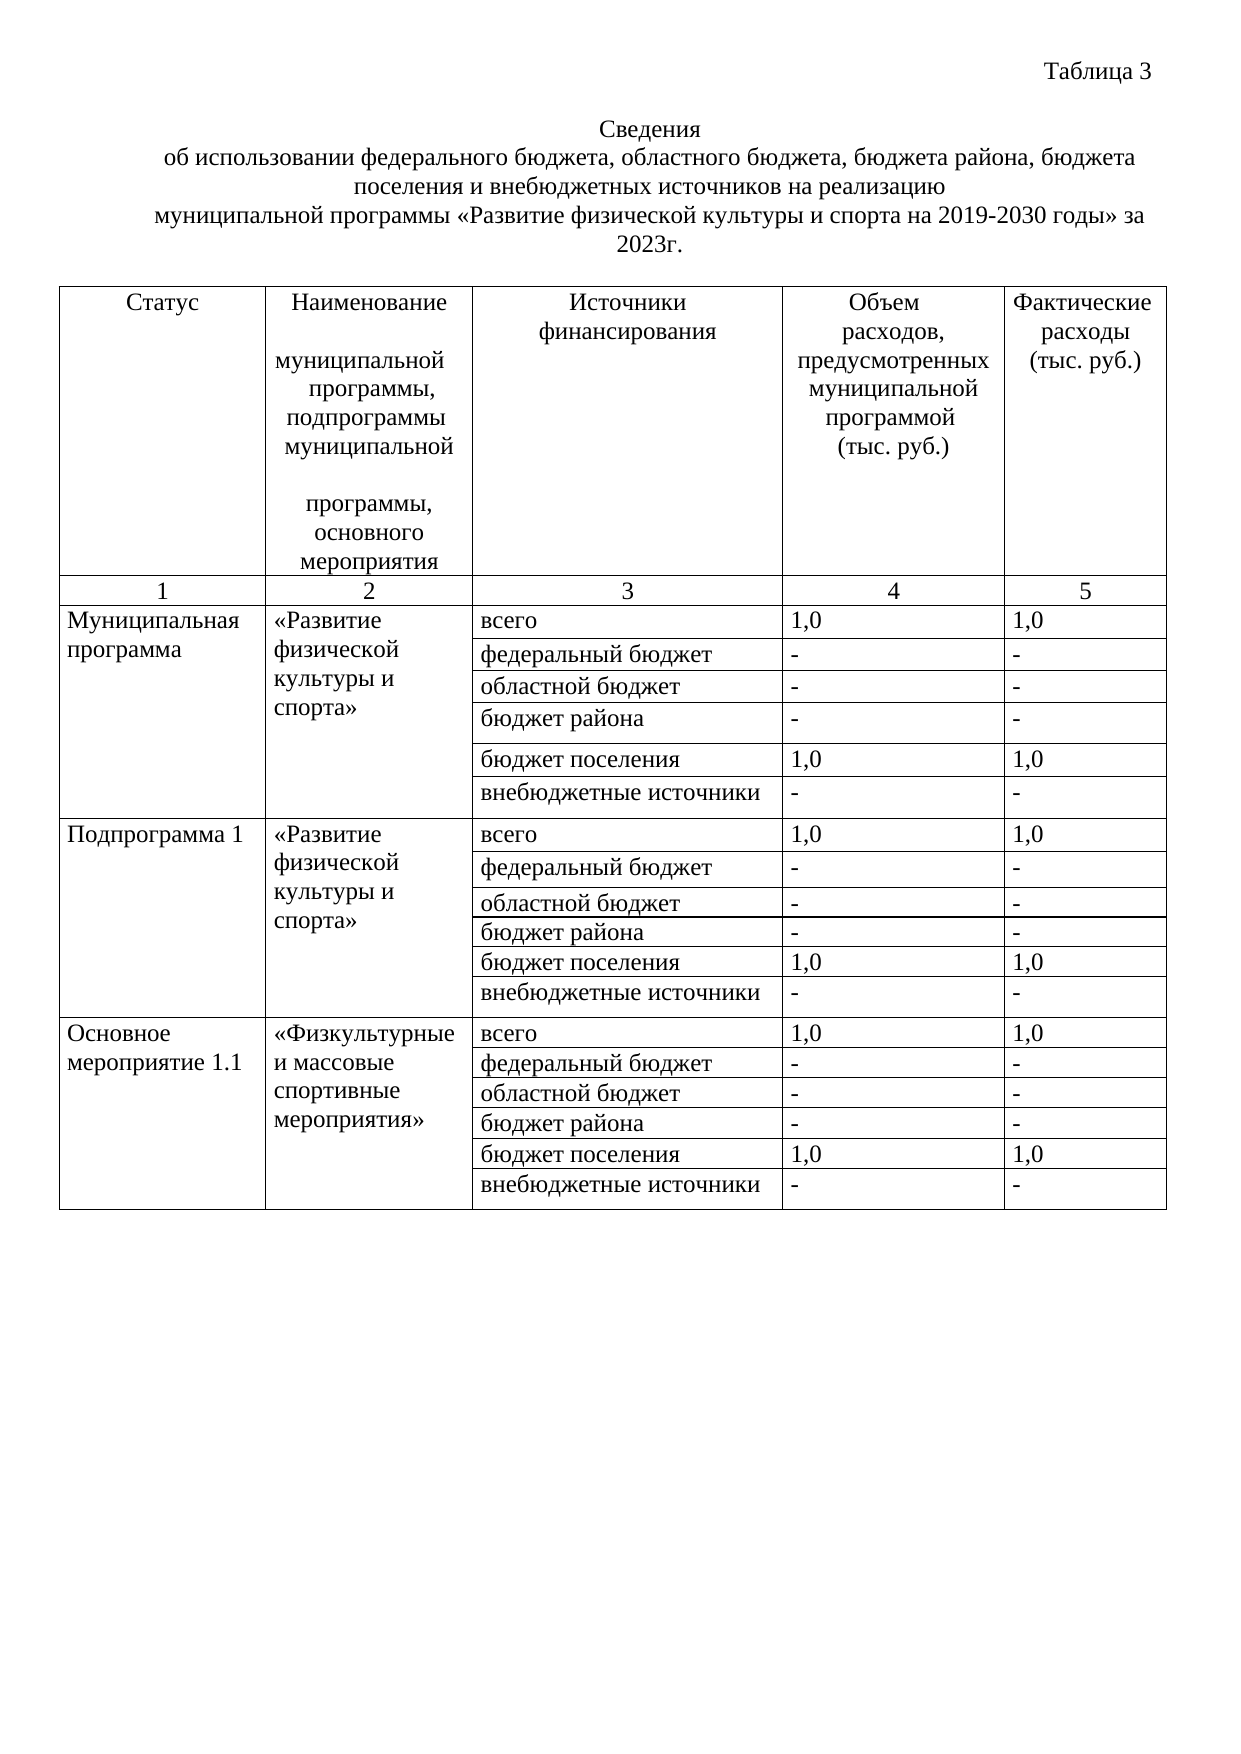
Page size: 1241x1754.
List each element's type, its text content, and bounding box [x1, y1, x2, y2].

table_cell бюджет района [473, 918, 782, 946]
table_cell внебюджетные источники [473, 1169, 782, 1208]
table_cell 1,0 [783, 744, 1004, 776]
table_cell - [783, 888, 1004, 916]
table_cell «Развитие физической культуры и спорта» [266, 606, 472, 818]
table_cell «Развитие физической культуры и спорта» [266, 819, 472, 1017]
table_cell - [783, 1048, 1004, 1077]
table_cell бюджет поселения [473, 1139, 782, 1168]
table_cell - [1005, 639, 1166, 670]
table_cell 1,0 [1005, 1018, 1166, 1047]
table_cell всего [473, 819, 782, 851]
table_cell областной бюджет [473, 888, 782, 916]
table_cell 1,0 [1005, 744, 1166, 776]
table_cell всего [473, 606, 782, 638]
table_cell бюджет района [473, 703, 782, 743]
table_cell - [783, 639, 1004, 670]
table_cell 1,0 [783, 947, 1004, 976]
table_header Статус [60, 287, 265, 575]
table_header Наименование муниципальной программы, подпрограммы муниципальной программы, основного мероприятия [266, 287, 472, 575]
table_cell - [1005, 1108, 1166, 1138]
table_cell - [783, 1078, 1004, 1107]
text Сведения [148, 114, 1152, 142]
table_cell 1,0 [1005, 819, 1166, 851]
table_cell - [783, 703, 1004, 743]
table_cell - [783, 1169, 1004, 1208]
table_cell бюджет района [473, 1108, 782, 1138]
table_cell бюджет поселения [473, 947, 782, 976]
text Таблица 3 [148, 56, 1152, 85]
table_cell федеральный бюджет [473, 852, 782, 887]
table_cell 1 [60, 576, 265, 604]
table_cell - [783, 671, 1004, 702]
table_cell 3 [473, 576, 782, 604]
table_cell 1,0 [783, 819, 1004, 851]
table_cell - [1005, 703, 1166, 743]
table_cell - [1005, 777, 1166, 818]
table_cell внебюджетные источники [473, 777, 782, 818]
table_cell областной бюджет [473, 671, 782, 702]
table_cell Подпрограмма 1 [60, 819, 265, 1017]
table_cell - [1005, 1048, 1166, 1077]
table_cell - [783, 977, 1004, 1017]
table_cell всего [473, 1018, 782, 1047]
table_cell - [1005, 671, 1166, 702]
table_cell - [783, 1108, 1004, 1138]
table_cell «Физкультурные и массовые спортивные мероприятия» [266, 1018, 472, 1208]
table_cell - [1005, 888, 1166, 916]
text об использовании федерального бюджета, областного бюджета, бюджета района, бюджета поселения и внебюджетных источников на реализацию [148, 142, 1152, 200]
table_cell 4 [783, 576, 1004, 604]
table_cell Муниципальная программа [60, 606, 265, 818]
table_cell - [1005, 1169, 1166, 1208]
text муниципальной программы «Развитие физической культуры и спорта на 2019-2030 годы» за 2023г. [148, 200, 1152, 257]
table_cell 1,0 [783, 1018, 1004, 1047]
table_cell областной бюджет [473, 1078, 782, 1107]
table_cell 2 [266, 576, 472, 604]
table_header Источники финансирования [473, 287, 782, 575]
table_header Фактические расходы (тыс. руб.) [1005, 287, 1166, 575]
table_cell федеральный бюджет [473, 1048, 782, 1077]
table_cell 1,0 [783, 606, 1004, 638]
table_cell - [1005, 977, 1166, 1017]
table_cell - [1005, 1078, 1166, 1107]
table_cell 1,0 [1005, 606, 1166, 638]
table_cell федеральный бюджет [473, 639, 782, 670]
table_cell 1,0 [1005, 947, 1166, 976]
table_cell 1,0 [1005, 1139, 1166, 1168]
table_cell 1,0 [783, 1139, 1004, 1168]
table_cell - [783, 852, 1004, 887]
table_cell - [1005, 918, 1166, 946]
table_cell - [783, 918, 1004, 946]
table_cell 5 [1005, 576, 1166, 604]
table_cell бюджет поселения [473, 744, 782, 776]
table_cell внебюджетные источники [473, 977, 782, 1017]
table_cell - [1005, 852, 1166, 887]
table_header Объем расходов, предусмотренных муниципальной программой (тыс. руб.) [783, 287, 1004, 575]
table_cell - [783, 777, 1004, 818]
table_cell Основное мероприятие 1.1 [60, 1018, 265, 1208]
